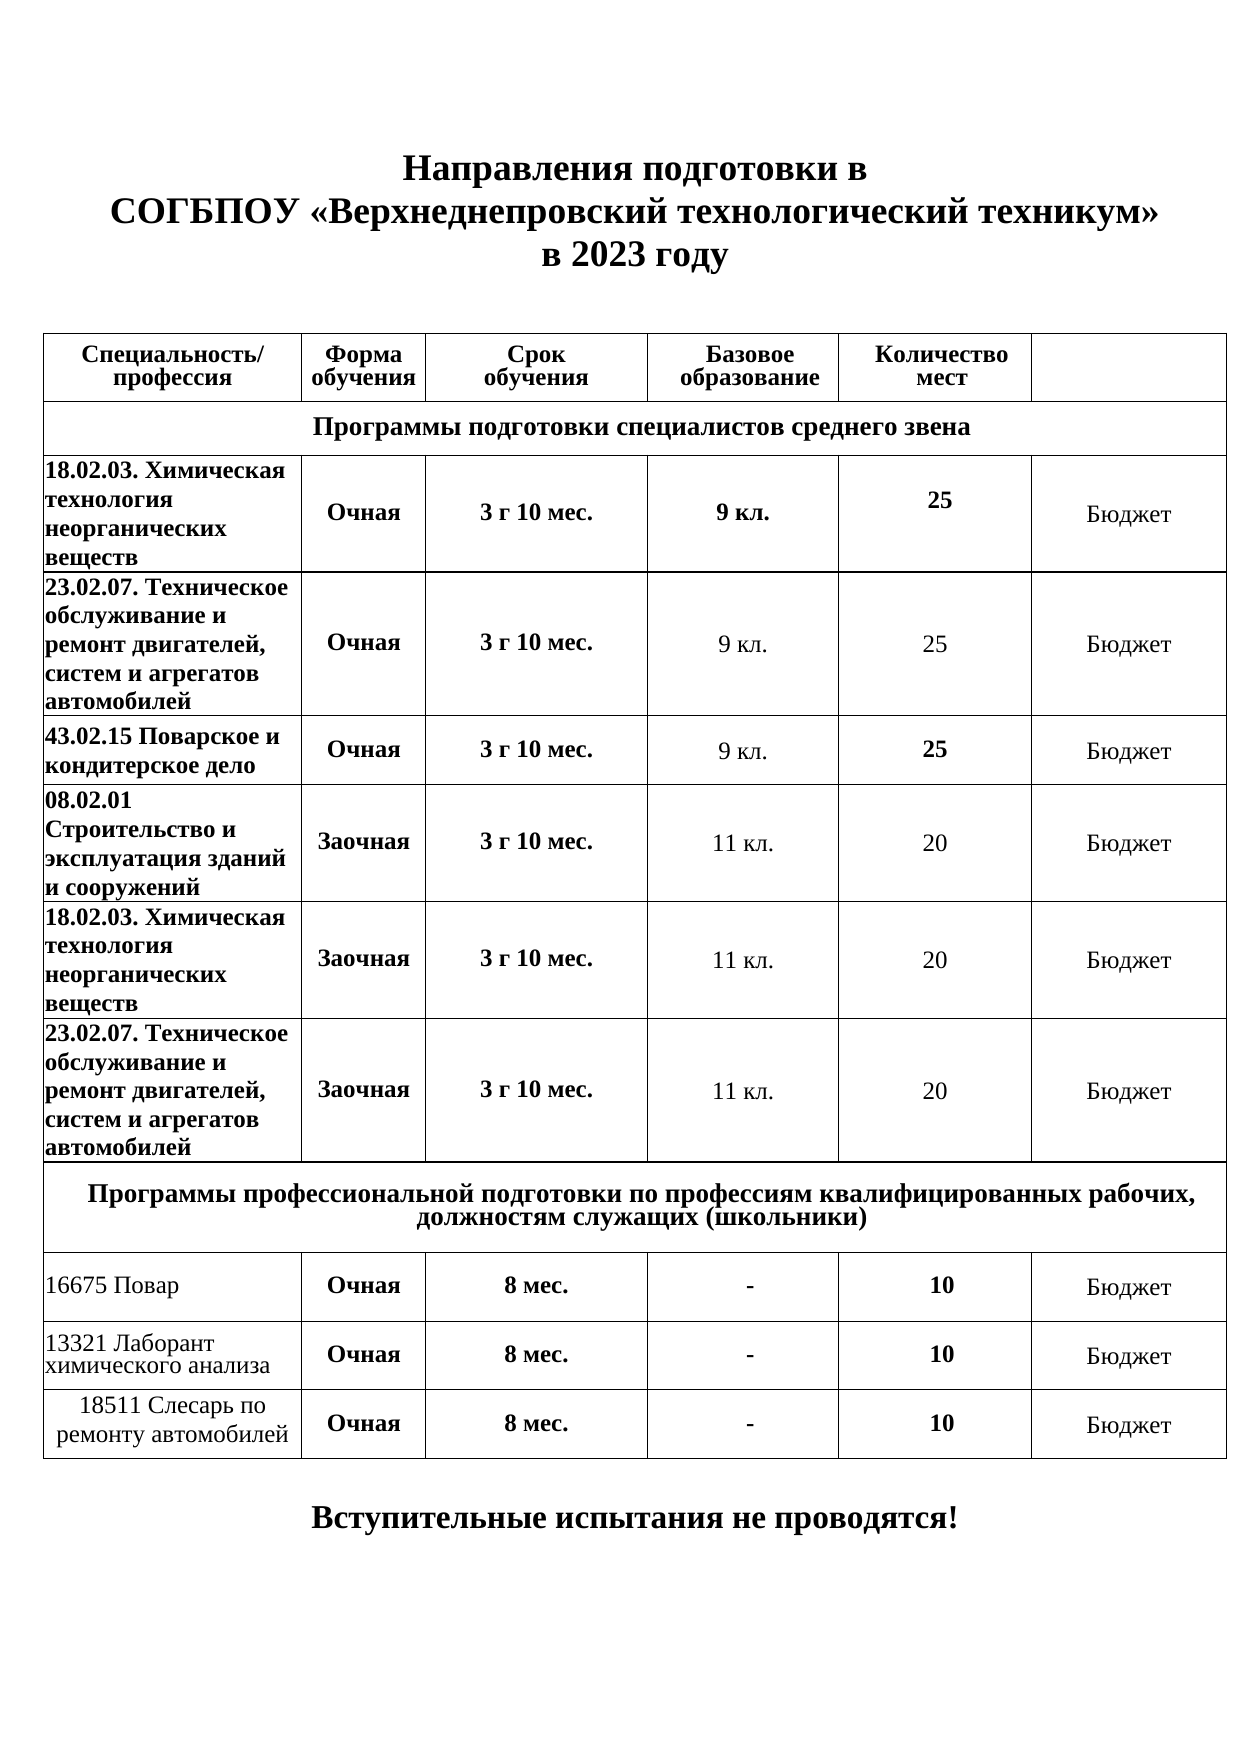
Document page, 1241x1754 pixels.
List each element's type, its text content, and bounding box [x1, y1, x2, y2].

table_cell Заочная [302, 1019, 425, 1161]
table_cell - [648, 1390, 838, 1458]
table_cell 20 [839, 1019, 1031, 1161]
table_cell 43.02.15 Поварское и кондитерское дело [44, 716, 301, 784]
table_cell 20 [839, 902, 1031, 1018]
table_cell 18511 Слесарь по ремонту автомобилей [44, 1390, 301, 1458]
table_cell Очная [302, 1322, 425, 1389]
table_cell Бюджет [1032, 456, 1226, 571]
table_cell 9 кл. [648, 716, 838, 784]
table_cell 08.02.01 Строительство и эксплуатация зданий и сооружений [132, 785, 301, 901]
table_cell Программы профессиональной подготовки по профессиям квалифицированных рабочих, должностям служащих (школьники) [44, 1163, 1226, 1252]
table_cell 10 [839, 1322, 1031, 1389]
table_cell 25 [839, 716, 1031, 784]
table_cell 3 г 10 мес. [426, 573, 647, 715]
table_cell 9 кл. [648, 456, 838, 571]
table_cell Бюджет [1032, 716, 1226, 784]
table_cell Программы подготовки специалистов среднего звена [44, 402, 1226, 454]
table_cell 13321 Лаборант химического анализа [44, 1322, 301, 1389]
table_cell Бюджет [1032, 1322, 1226, 1389]
table_cell Очная [302, 716, 425, 784]
table_cell 3 г 10 мес. [426, 902, 647, 1018]
table_header Количество мест [839, 334, 1031, 401]
table_cell - [648, 1253, 838, 1321]
text Направления подготовки в [103, 146, 1167, 189]
table_cell 10 [839, 1253, 1031, 1321]
table_cell Бюджет [1032, 1253, 1226, 1321]
table_cell 20 [839, 785, 1031, 901]
table_cell 23.02.07. Техническое обслуживание и ремонт двигателей, систем и агрегатов автомобилей [44, 573, 301, 715]
table_cell 3 г 10 мес. [426, 716, 647, 784]
table_cell Бюджет [1032, 902, 1226, 1018]
table_cell Заочная [302, 785, 425, 901]
table_cell Бюджет [1032, 1390, 1226, 1458]
text Вступительные испытания не проводятся! [103, 1497, 1167, 1536]
table_cell 11 кл. [648, 785, 838, 901]
table_header Срок обучения [426, 334, 647, 401]
table_cell Бюджет [1032, 1019, 1226, 1161]
table_cell 25 [839, 456, 1031, 571]
table_cell 9 кл. [648, 573, 838, 715]
table_cell 3 г 10 мес. [426, 785, 647, 901]
table_cell Бюджет [1032, 785, 1226, 901]
table_cell 3 г 10 мес. [426, 456, 647, 571]
table_cell Очная [302, 573, 425, 715]
table_header Специальность/ профессия [44, 334, 301, 401]
table_cell 25 [839, 573, 1031, 715]
table_cell 8 мес. [426, 1322, 647, 1389]
table_cell Очная [302, 456, 425, 571]
table_cell - [648, 1322, 838, 1389]
table_cell 11 кл. [648, 902, 838, 1018]
table_cell 18.02.03. Химическая технология неорганических веществ [44, 456, 301, 571]
table_cell 10 [839, 1390, 1031, 1458]
text СОГБПОУ «Верхнеднепровский технологический техникум» [103, 189, 1167, 232]
table_header [1032, 334, 1226, 401]
table_header Форма обучения [302, 334, 425, 401]
table_cell 23.02.07. Техническое обслуживание и ремонт двигателей, систем и агрегатов автомобилей [191, 1019, 301, 1161]
table_cell 8 мес. [426, 1390, 647, 1458]
table_cell Очная [302, 1390, 425, 1458]
table_cell 8 мес. [426, 1253, 647, 1321]
table_cell 11 кл. [648, 1019, 838, 1161]
table_cell Бюджет [1032, 573, 1226, 715]
table_cell Очная [302, 1253, 425, 1321]
table_header Базовое образование [648, 334, 838, 401]
table_cell Заочная [302, 902, 425, 1018]
text в 2023 году [103, 232, 1167, 275]
table_cell 16675 Повар [44, 1253, 301, 1321]
table_cell 18.02.03. Химическая технология неорганических веществ [138, 902, 301, 1018]
table_cell 3 г 10 мес. [426, 1019, 647, 1161]
